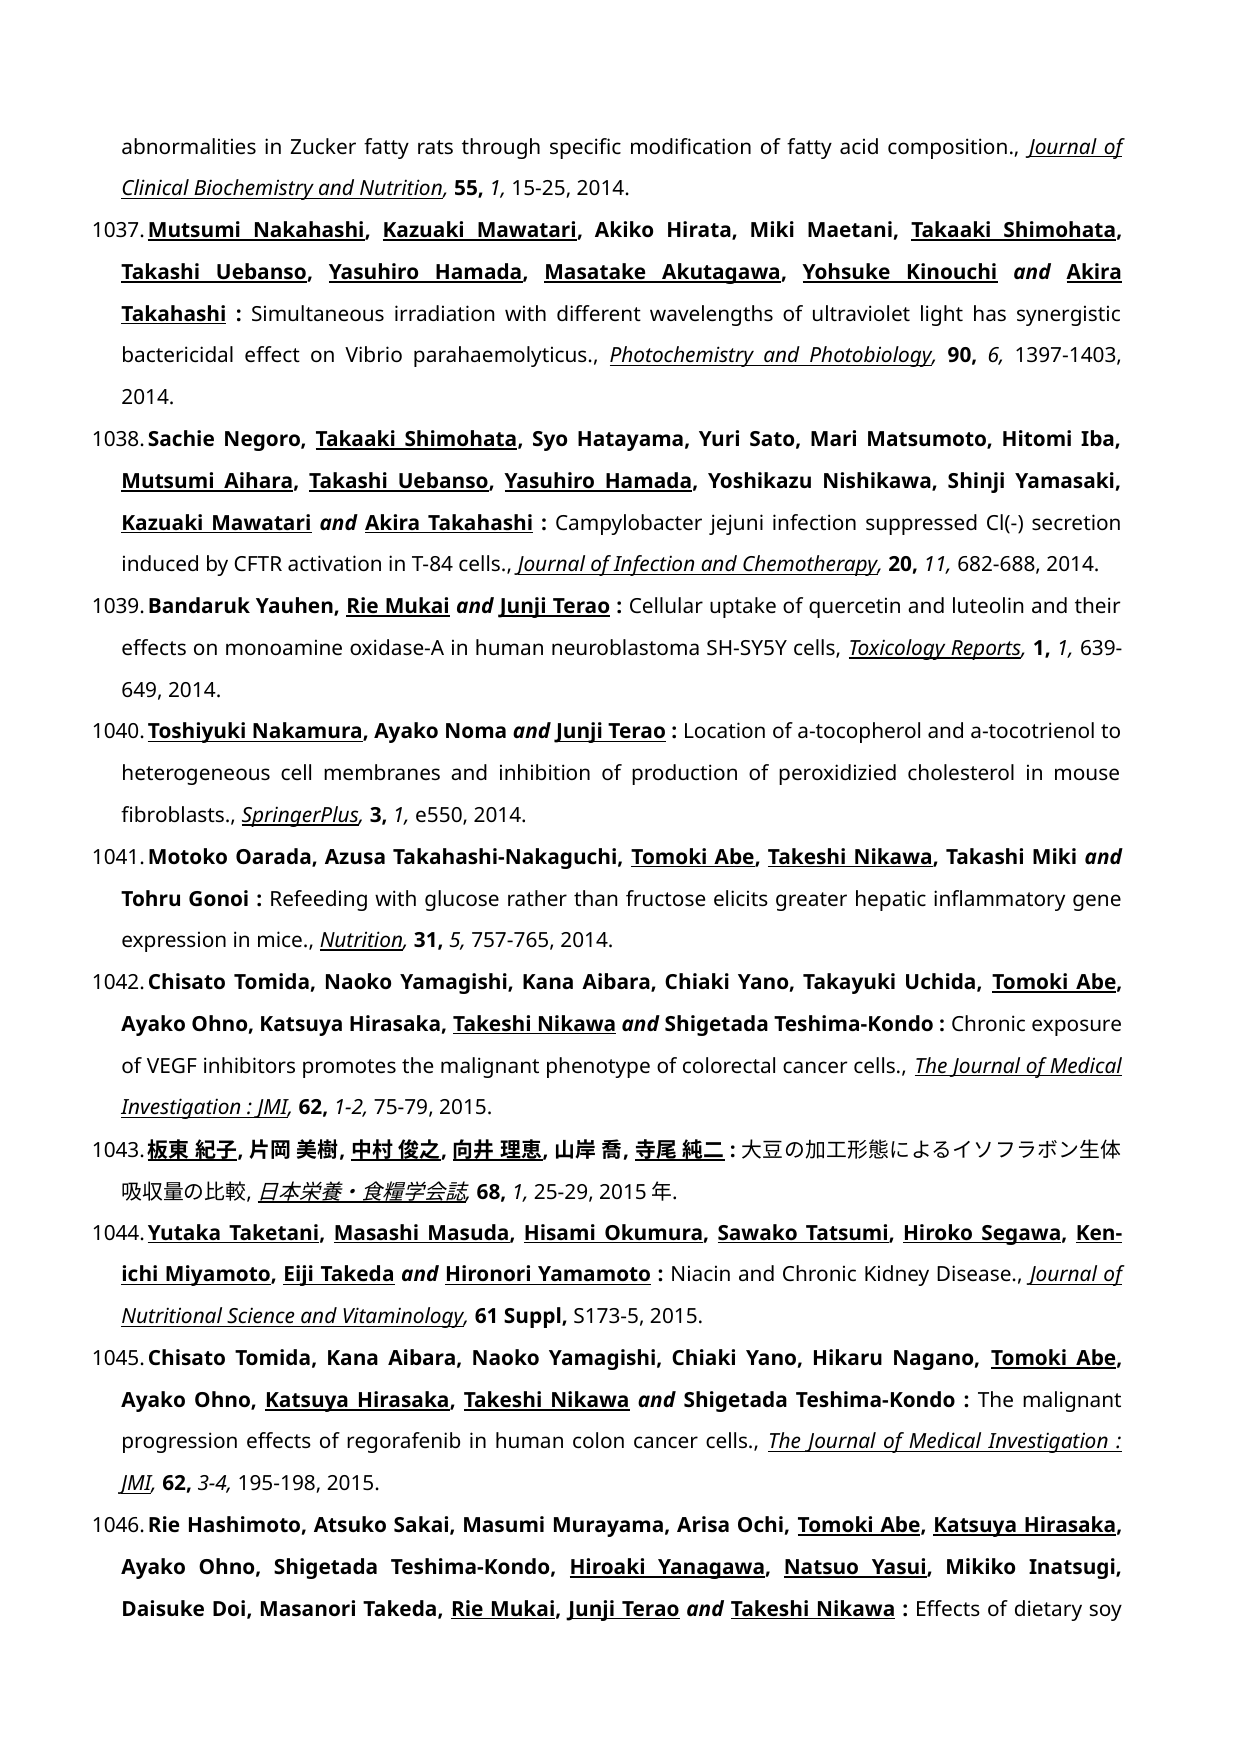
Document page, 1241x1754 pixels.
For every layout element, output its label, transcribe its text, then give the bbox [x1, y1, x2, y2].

list Chisato Tomida, Naoko Yamagishi, Kana Aibara, Chiaki Yano, Takayuki Uchida, Tomoki Abe, Ayako Ohno, Katsuya Hirasaka, Takeshi Nikawa and Shigetada Teshima-Kondo : Chronic exposure of VEGF inhibitors promotes the malignant phenotype of colorectal cancer cells., The Journal of Medical Investigation : JMI, 62, 1-2, 75-79, 2015. [92, 961, 1122, 1128]
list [92, 1503, 1122, 1629]
list Yutaka Taketani, Masashi Masuda, Hisami Okumura, Sawako Tatsumi, Hiroko Segawa, Ken-ichi Miyamoto, Eiji Takeda and Hironori Yamamoto : Niacin and Chronic Kidney Disease., Journal of Nutritional Science and Vitaminology, 61 Suppl, S173-5, 2015. [92, 1211, 1122, 1336]
list 板東 紀子, 片岡 美樹, 中村 俊之, 向井 理恵, 山岸 喬, 寺尾 純二 : 大豆の加工形態によるイソフラボン生体吸収量の比較, 日本栄養・食糧学会誌, 68, 1, 25-29, 2015年. [92, 1128, 1122, 1211]
list Bandaruk Yauhen, Rie Mukai and Junji Terao : Cellular uptake of quercetin and luteolin and their effects on monoamine oxidase-A in human neuroblastoma SH-SY5Y cells, Toxicology Reports, 1, 1, 639-649, 2014. [92, 584, 1122, 710]
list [92, 125, 1122, 209]
list Chisato Tomida, Kana Aibara, Naoko Yamagishi, Chiaki Yano, Hikaru Nagano, Tomoki Abe, Ayako Ohno, Katsuya Hirasaka, Takeshi Nikawa and Shigetada Teshima-Kondo : The malignant progression effects of regorafenib in human colon cancer cells., The Journal of Medical Investigation : JMI, 62, 3-4, 195-198, 2015. [92, 1336, 1122, 1503]
list Sachie Negoro, Takaaki Shimohata, Syo Hatayama, Yuri Sato, Mari Matsumoto, Hitomi Iba, Mutsumi Aihara, Takashi Uebanso, Yasuhiro Hamada, Yoshikazu Nishikawa, Shinji Yamasaki, Kazuaki Mawatari and Akira Takahashi : Campylobacter jejuni infection suppressed Cl(-) secretion induced by CFTR activation in T-84 cells., Journal of Infection and Chemotherapy, 20, 11, 682-688, 2014. [92, 417, 1122, 584]
list Mutsumi Nakahashi, Kazuaki Mawatari, Akiko Hirata, Miki Maetani, Takaaki Shimohata, Takashi Uebanso, Yasuhiro Hamada, Masatake Akutagawa, Yohsuke Kinouchi and Akira Takahashi : Simultaneous irradiation with different wavelengths of ultraviolet light has synergistic bactericidal effect on Vibrio parahaemolyticus., Photochemistry and Photobiology, 90, 6, 1397-1403, 2014. [92, 209, 1122, 417]
list Motoko Oarada, Azusa Takahashi-Nakaguchi, Tomoki Abe, Takeshi Nikawa, Takashi Miki and Tohru Gonoi : Refeeding with glucose rather than fructose elicits greater hepatic inflammatory gene expression in mice., Nutrition, 31, 5, 757-765, 2014. [92, 835, 1122, 961]
list Toshiyuki Nakamura, Ayako Noma and Junji Terao : Location of a-tocopherol and a-tocotrienol to heterogeneous cell membranes and inhibition of production of peroxidizied cholesterol in mouse fibroblasts., SpringerPlus, 3, 1, e550, 2014. [92, 710, 1122, 835]
